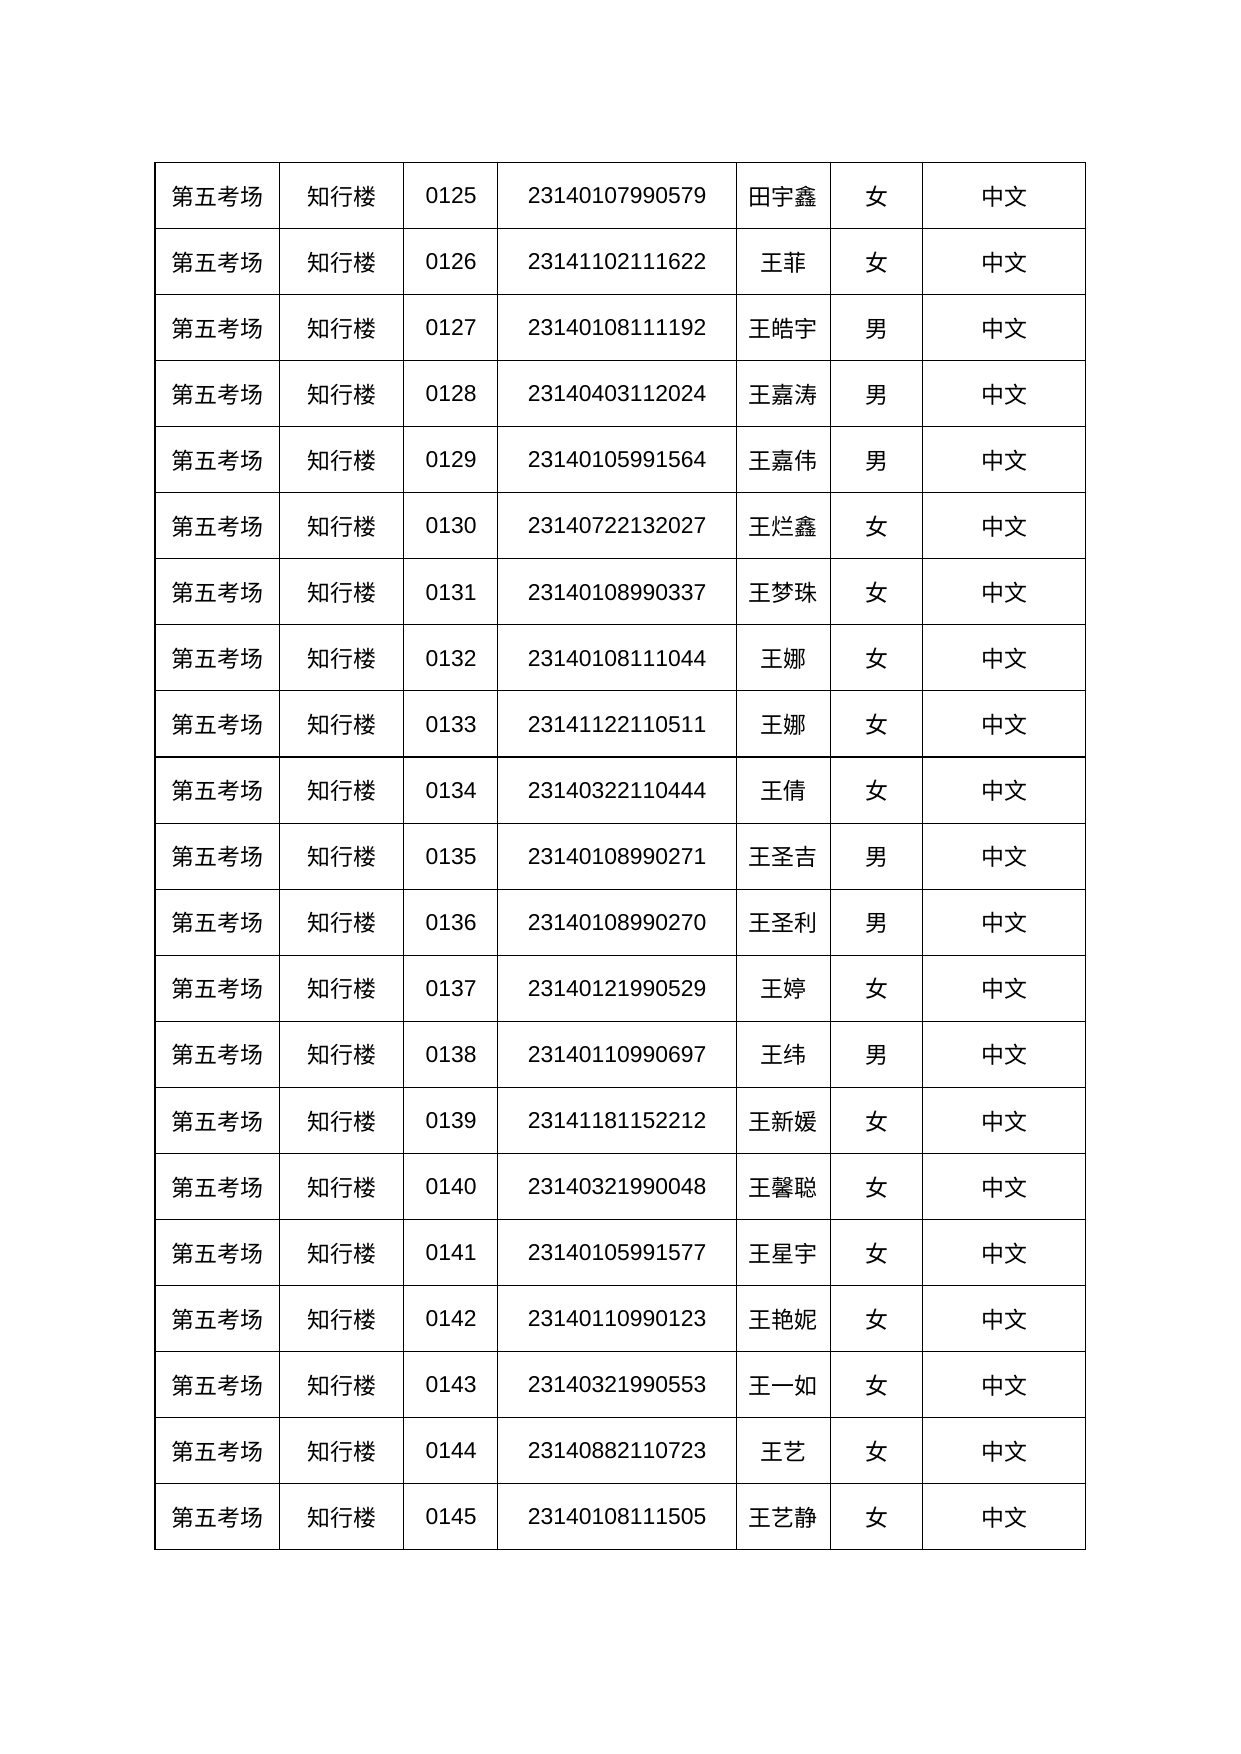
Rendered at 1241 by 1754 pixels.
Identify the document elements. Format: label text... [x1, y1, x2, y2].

table_cell 0131 [404, 559, 497, 624]
table_cell 中文 [923, 1220, 1085, 1285]
table_cell 0140 [404, 1154, 497, 1219]
table_cell 王艳妮 [737, 1286, 830, 1351]
table_cell 第五考场 [156, 1286, 279, 1351]
table_cell 23140322110444 [498, 758, 736, 822]
table_cell 王菲 [737, 229, 830, 294]
table_cell 知行楼 [280, 1022, 403, 1087]
table_cell 23140321990048 [498, 1154, 736, 1219]
table_cell 0132 [404, 625, 497, 690]
table_cell 23140105991564 [498, 427, 736, 492]
table_cell 中文 [923, 1154, 1085, 1219]
table_cell 0144 [404, 1418, 497, 1483]
table_cell 女 [831, 625, 922, 690]
table_cell 0126 [404, 229, 497, 294]
table_cell 0134 [404, 758, 497, 822]
table_cell 王婷 [737, 956, 830, 1021]
table_cell 男 [831, 890, 922, 954]
table_cell 知行楼 [280, 824, 403, 888]
table_cell 0127 [404, 295, 497, 360]
table_cell 知行楼 [280, 1286, 403, 1351]
table_cell 23140108990337 [498, 559, 736, 624]
table_cell 第五考场 [156, 295, 279, 360]
table_cell 第五考场 [156, 427, 279, 492]
table_cell 知行楼 [280, 956, 403, 1021]
table_cell 王圣利 [737, 890, 830, 954]
table_cell 中文 [923, 163, 1085, 228]
table_cell 23140722132027 [498, 493, 736, 558]
table_cell 23140121990529 [498, 956, 736, 1021]
table_cell 0125 [404, 163, 497, 228]
table_cell 中文 [923, 229, 1085, 294]
table_cell 女 [831, 691, 922, 756]
table_cell 中文 [923, 1418, 1085, 1483]
table_cell 王倩 [737, 758, 830, 822]
table_cell 女 [831, 956, 922, 1021]
table_cell 第五考场 [156, 625, 279, 690]
table_cell 第五考场 [156, 956, 279, 1021]
table_cell 知行楼 [280, 229, 403, 294]
table_cell 中文 [923, 758, 1085, 822]
table_cell 第五考场 [156, 691, 279, 756]
table_cell 中文 [923, 1352, 1085, 1417]
table_cell 女 [831, 1352, 922, 1417]
table_cell 王烂鑫 [737, 493, 830, 558]
table_cell 0143 [404, 1352, 497, 1417]
table_cell 男 [831, 295, 922, 360]
table_cell 知行楼 [280, 890, 403, 954]
table_cell 第五考场 [156, 1418, 279, 1483]
table_cell 王嘉伟 [737, 427, 830, 492]
table_cell 知行楼 [280, 361, 403, 426]
table_cell 23141122110511 [498, 691, 736, 756]
table_cell 知行楼 [280, 1220, 403, 1285]
table_cell 知行楼 [280, 1484, 403, 1549]
table_cell 中文 [923, 1484, 1085, 1549]
table_cell 中文 [923, 956, 1085, 1021]
table_cell 男 [831, 824, 922, 888]
table_cell 王艺 [737, 1418, 830, 1483]
table_cell 女 [831, 493, 922, 558]
table_cell 女 [831, 1484, 922, 1549]
table_cell 中文 [923, 1286, 1085, 1351]
table_cell 女 [831, 559, 922, 624]
table_cell 女 [831, 1286, 922, 1351]
table_cell 女 [831, 1154, 922, 1219]
table_cell 0133 [404, 691, 497, 756]
table_cell 23140108111044 [498, 625, 736, 690]
table_cell 知行楼 [280, 1352, 403, 1417]
table_cell 知行楼 [280, 295, 403, 360]
table_cell 知行楼 [280, 493, 403, 558]
table_cell 王皓宇 [737, 295, 830, 360]
table_cell 0141 [404, 1220, 497, 1285]
table_cell 23141102111622 [498, 229, 736, 294]
table_cell 第五考场 [156, 890, 279, 954]
table_cell 中文 [923, 1022, 1085, 1087]
table_cell 知行楼 [280, 1418, 403, 1483]
table_cell 男 [831, 361, 922, 426]
table_cell 0130 [404, 493, 497, 558]
table_cell 王娜 [737, 691, 830, 756]
table_cell 0139 [404, 1088, 497, 1153]
table_cell 23140108111192 [498, 295, 736, 360]
table_cell 中文 [923, 824, 1085, 888]
table_cell 23140110990697 [498, 1022, 736, 1087]
table_cell 第五考场 [156, 229, 279, 294]
table_cell 中文 [923, 559, 1085, 624]
table_cell 第五考场 [156, 361, 279, 426]
table_cell 女 [831, 229, 922, 294]
table_cell 第五考场 [156, 824, 279, 888]
table_cell 知行楼 [280, 559, 403, 624]
table_cell 男 [831, 427, 922, 492]
table_cell 王梦珠 [737, 559, 830, 624]
table_cell 王馨聪 [737, 1154, 830, 1219]
table_cell 王艺静 [737, 1484, 830, 1549]
table_cell 0136 [404, 890, 497, 954]
table_cell 第五考场 [156, 559, 279, 624]
table_cell 23141181152212 [498, 1088, 736, 1153]
table_cell 23140108990270 [498, 890, 736, 954]
table_cell 女 [831, 758, 922, 822]
table_cell 中文 [923, 493, 1085, 558]
table_cell 王娜 [737, 625, 830, 690]
table_cell 第五考场 [156, 493, 279, 558]
table_cell 0128 [404, 361, 497, 426]
table_cell 女 [831, 1220, 922, 1285]
table_cell 第五考场 [156, 1220, 279, 1285]
table_cell 第五考场 [156, 758, 279, 822]
table_cell 中文 [923, 295, 1085, 360]
table_cell 王新媛 [737, 1088, 830, 1153]
table_cell 知行楼 [280, 625, 403, 690]
table_cell 23140882110723 [498, 1418, 736, 1483]
table_cell 第五考场 [156, 1154, 279, 1219]
table_cell 中文 [923, 1088, 1085, 1153]
table_cell 中文 [923, 890, 1085, 954]
table_cell 中文 [923, 691, 1085, 756]
table_cell 第五考场 [156, 1088, 279, 1153]
table_cell 王嘉涛 [737, 361, 830, 426]
table_cell 0129 [404, 427, 497, 492]
table_cell 女 [831, 1418, 922, 1483]
table_cell 23140108990271 [498, 824, 736, 888]
table_cell 知行楼 [280, 1154, 403, 1219]
table_cell 女 [831, 163, 922, 228]
table_cell 0145 [404, 1484, 497, 1549]
table_cell 知行楼 [280, 758, 403, 822]
table_cell 第五考场 [156, 1352, 279, 1417]
table_cell 王星宇 [737, 1220, 830, 1285]
table_cell 中文 [923, 427, 1085, 492]
table_cell 0138 [404, 1022, 497, 1087]
table_cell 23140107990579 [498, 163, 736, 228]
table_cell 女 [831, 1088, 922, 1153]
table_cell 第五考场 [156, 1484, 279, 1549]
table_cell 中文 [923, 361, 1085, 426]
table_cell 知行楼 [280, 691, 403, 756]
table_cell 0142 [404, 1286, 497, 1351]
table_cell 王圣吉 [737, 824, 830, 888]
table_cell 男 [831, 1022, 922, 1087]
table_cell 23140321990553 [498, 1352, 736, 1417]
table_cell 知行楼 [280, 427, 403, 492]
table_cell 王一如 [737, 1352, 830, 1417]
table_cell 中文 [923, 625, 1085, 690]
table_cell 第五考场 [156, 163, 279, 228]
table_cell 0135 [404, 824, 497, 888]
table_cell 第五考场 [156, 1022, 279, 1087]
table_cell 0137 [404, 956, 497, 1021]
table_cell 23140105991577 [498, 1220, 736, 1285]
table_cell 王纬 [737, 1022, 830, 1087]
table_cell 23140110990123 [498, 1286, 736, 1351]
table_cell 23140403112024 [498, 361, 736, 426]
table_cell 知行楼 [280, 1088, 403, 1153]
table_cell 田宇鑫 [737, 163, 830, 228]
table_cell 23140108111505 [498, 1484, 736, 1549]
table_cell 知行楼 [280, 163, 403, 228]
